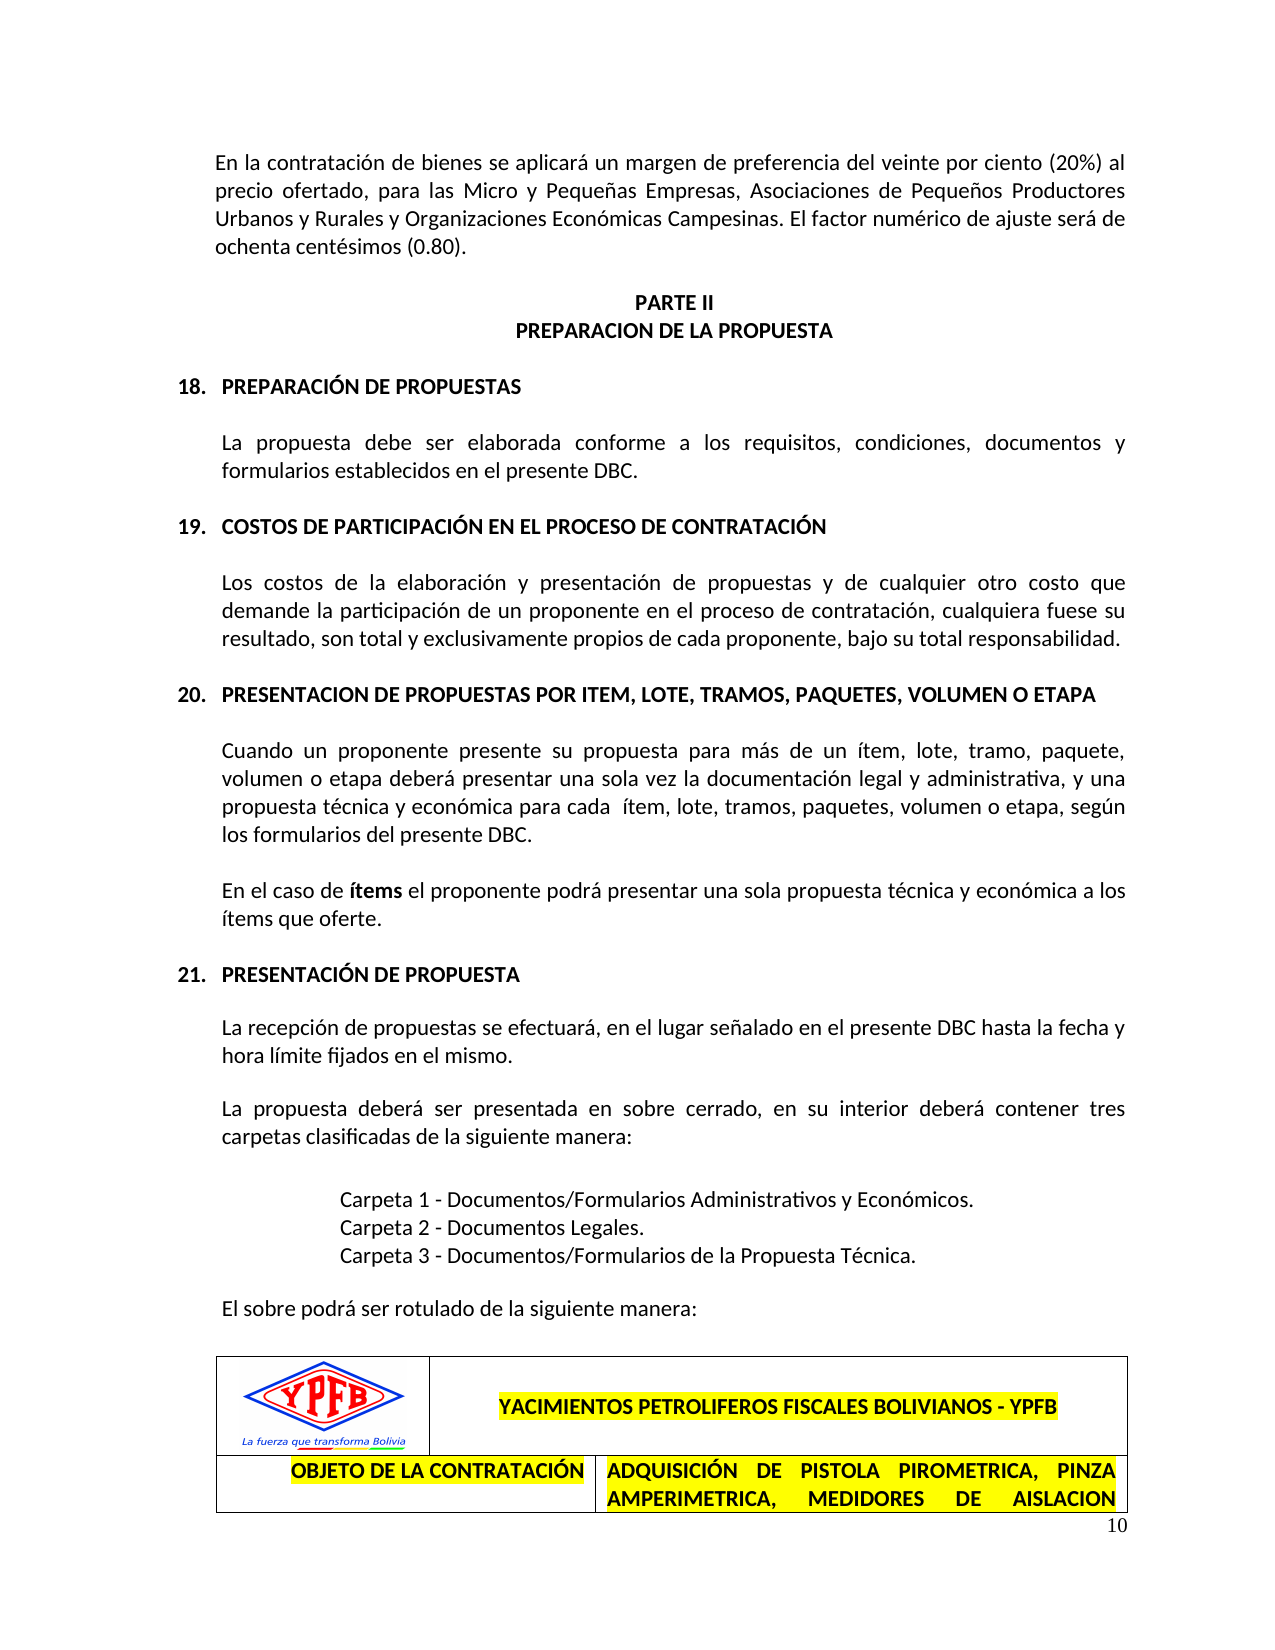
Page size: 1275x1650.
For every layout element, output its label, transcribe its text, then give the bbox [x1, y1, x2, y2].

table_header YACIMIENTOS PETROLIFEROS FISCALES BOLIVIANOS - YPFB [430, 1357, 1127, 1455]
text El sobre podrá ser rotulado de la siguiente manera: [222, 1294, 1127, 1322]
text PREPARACION DE LA PROPUESTA [177, 316, 1127, 344]
list PRESENTACIÓN DE PROPUESTA [177, 960, 1127, 988]
list PREPARACIÓN DE PROPUESTAS [177, 372, 1127, 400]
list PRESENTACION DE PROPUESTAS POR ITEM, LOTE, TRAMOS, PAQUETES, VOLUMEN O ETAPA [177, 680, 1127, 708]
table_header [217, 1357, 239, 1455]
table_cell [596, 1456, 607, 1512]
table_header [407, 1357, 429, 1455]
list En la contratación de bienes se aplicará un margen de preferencia del veinte por ciento (20%) al precio ofertado, para las Micro y Pequeñas Empresas, Asociaciones de Pequeños Productores Urbanos y Rurales y Organizaciones Económicas Campesinas. El factor numérico de ajuste será de ochenta centésimos (0.80). [215, 148, 1127, 260]
picture [239, 1357, 407, 1455]
list Carpeta 3 - Documentos/Formularios de la Propuesta Técnica. [340, 1241, 1127, 1269]
list Carpeta 1 - Documentos/Formularios Administrativos y Económicos. [340, 1185, 1127, 1213]
text Los costos de la elaboración y presentación de propuestas y de cualquier otro costo que demande la participación de un proponente en el proceso de contratación, cualquiera fuese su resultado, son total y exclusivamente propios de cada proponente, bajo su total responsabilidad. [222, 568, 1127, 652]
text La recepción de propuestas se efectuará, en el lugar señalado en el presente DBC hasta la fecha y hora límite fijados en el mismo. [222, 1013, 1127, 1069]
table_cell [217, 1456, 595, 1512]
text PARTE II [177, 288, 1127, 316]
list En el caso de ítems el proponente podrá presentar una sola propuesta técnica y económica a los ítems que oferte. [222, 876, 1127, 932]
text La propuesta deberá ser presentada en sobre cerrado, en su interior deberá contener tres carpetas clasificadas de la siguiente manera: [222, 1094, 1127, 1150]
text La propuesta debe ser elaborada conforme a los requisitos, condiciones, documentos y formularios establecidos en el presente DBC. [222, 428, 1127, 484]
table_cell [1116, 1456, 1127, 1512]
list Carpeta 2 - Documentos Legales. [340, 1213, 1127, 1241]
list COSTOS DE PARTICIPACIÓN EN EL PROCESO DE CONTRATACIÓN [177, 512, 1127, 540]
list Cuando un proponente presente su propuesta para más de un ítem, lote, tramo, paquete, volumen o etapa deberá presentar una sola vez la documentación legal y administrativa, y una propuesta técnica y económica para cada ítem, lote, tramos, paquetes, volumen o etapa, según los formularios del presente DBC. [222, 736, 1127, 848]
